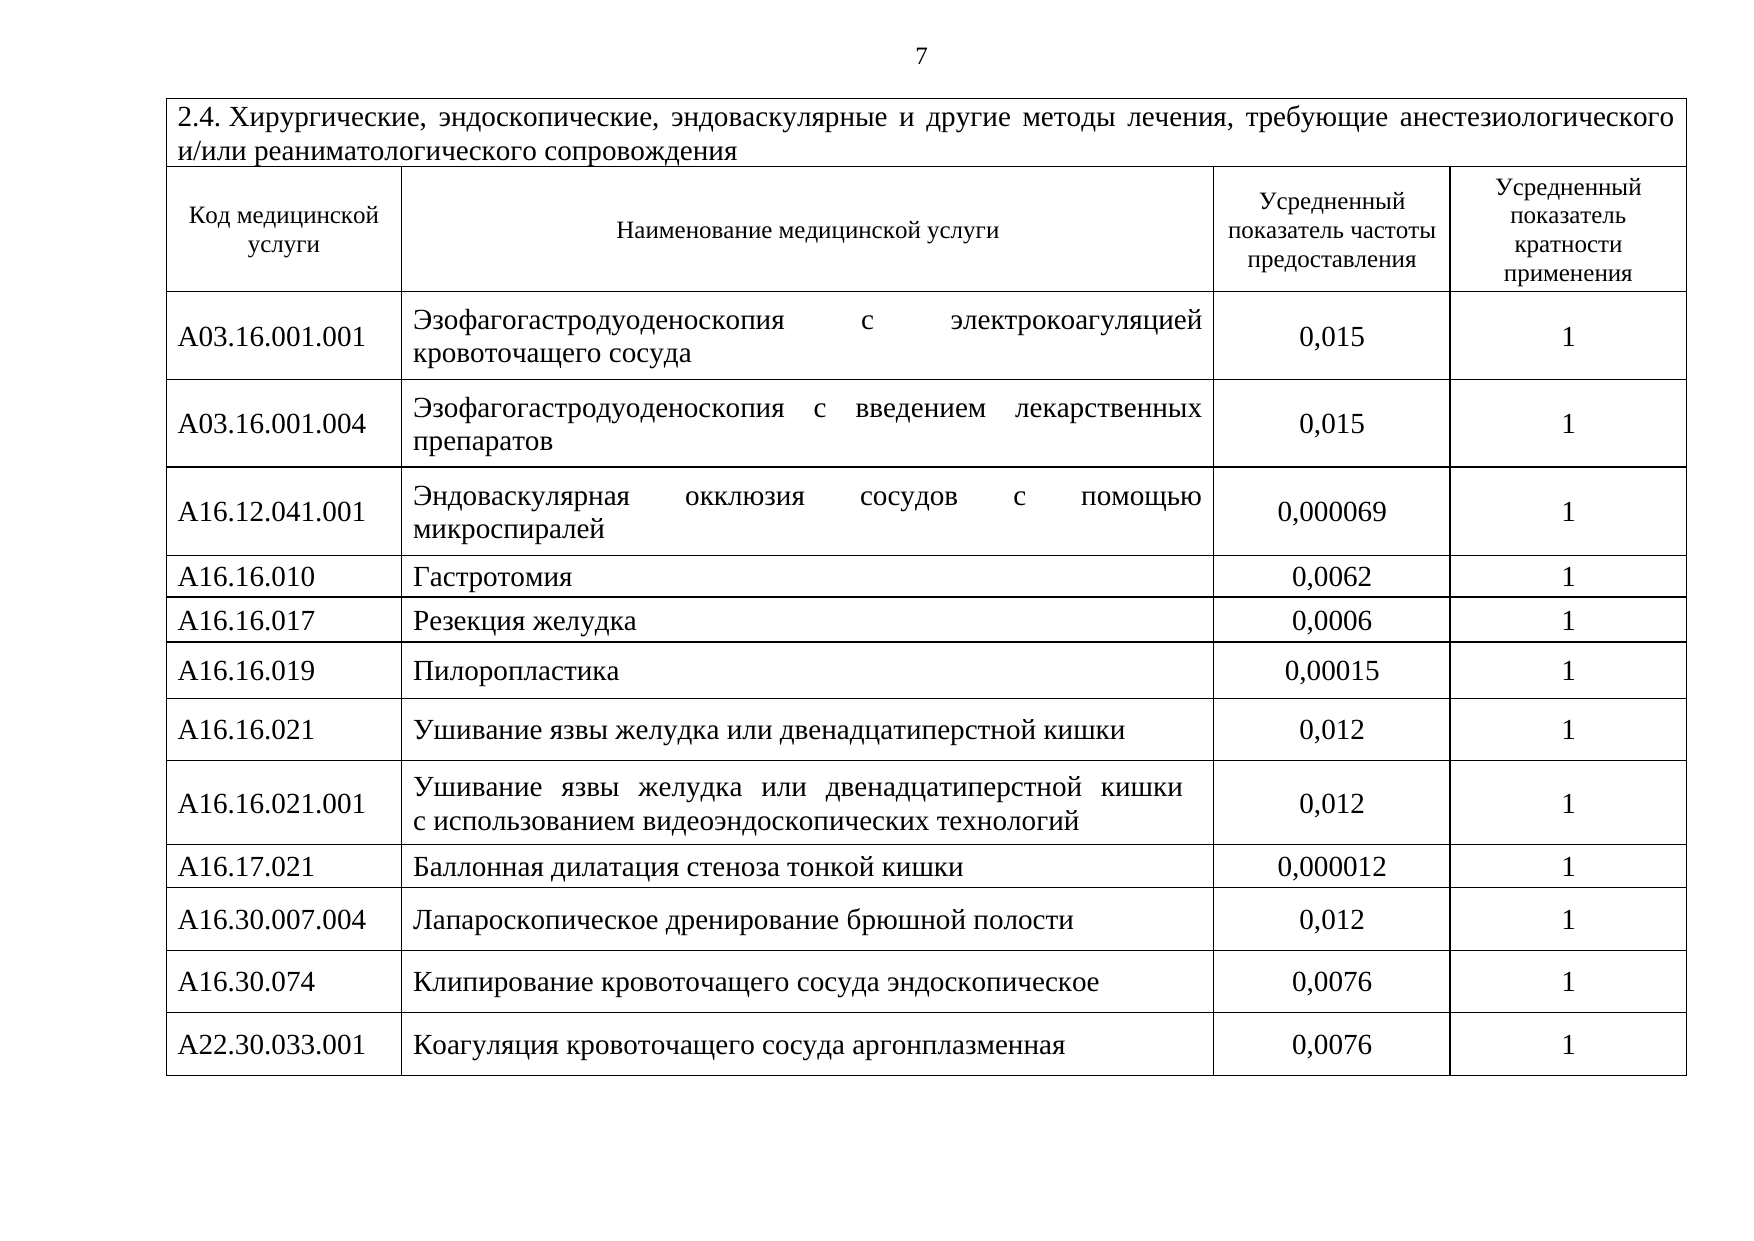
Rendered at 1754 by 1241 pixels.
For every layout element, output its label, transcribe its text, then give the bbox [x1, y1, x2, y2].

table_cell 0,000069 [1214, 468, 1449, 555]
table_cell 1 [1451, 761, 1686, 844]
table_cell 1 [1451, 1013, 1686, 1074]
table_cell A16.16.021.001 [167, 761, 401, 844]
table_cell 1 [1451, 292, 1686, 379]
table_cell 1 [1451, 556, 1686, 596]
table_cell 1 [1451, 643, 1686, 697]
table_cell 0,0006 [1214, 598, 1449, 641]
table_cell Клипирование кровоточащего сосуда эндоскопическое [402, 951, 1213, 1012]
table_cell 0,012 [1214, 761, 1449, 844]
table_cell Гастротомия [402, 556, 1213, 596]
table_cell Ушивание язвы желудка или двенадцатиперстной кишки [402, 699, 1213, 760]
table_cell A16.16.010 [167, 556, 401, 596]
table_cell Баллонная дилатация стеноза тонкой кишки [402, 845, 1213, 887]
table_cell Коагуляция кровоточащего сосуда аргонплазменная [402, 1013, 1213, 1074]
table_cell A16.16.019 [167, 643, 401, 697]
table_cell 0,012 [1214, 888, 1449, 949]
table_cell A03.16.001.001 [167, 292, 401, 379]
table_cell 1 [1451, 598, 1686, 641]
table_cell Эзофагогастродуоденоскопия с электрокоагуляцией кровоточащего сосуда [402, 292, 1213, 379]
table_cell Пилоропластика [402, 643, 1213, 697]
table_cell Эзофагогастродуоденоскопия с введением лекарственных препаратов [402, 380, 1213, 466]
table_cell 1 [1451, 380, 1686, 466]
table_cell 0,0062 [1214, 556, 1449, 596]
table_cell 1 [1451, 699, 1686, 760]
table_cell Лапароскопическое дренирование брюшной полости [402, 888, 1213, 949]
table_cell A22.30.033.001 [167, 1013, 401, 1074]
table_cell Код медицинской услуги [167, 167, 401, 291]
table_cell 0,015 [1214, 292, 1449, 379]
table_cell 0,0076 [1214, 951, 1449, 1012]
table_cell A16.12.041.001 [167, 468, 401, 555]
table_cell 1 [1451, 845, 1686, 887]
table_cell 0,015 [1214, 380, 1449, 466]
table_cell A16.16.021 [167, 699, 401, 760]
table_cell Усредненный показатель частоты предоставления [1214, 167, 1449, 291]
table_cell Наименование медицинской услуги [402, 167, 1213, 291]
table_header 2.4. Хирургические, эндоскопические, эндоваскулярные и другие методы лечения, требующие анестезиологического и/или реаниматологического сопровождения [167, 99, 1686, 166]
table_cell A16.30.074 [167, 951, 401, 1012]
table_cell 1 [1451, 888, 1686, 949]
table_cell 0,0076 [1214, 1013, 1449, 1074]
table_cell A16.17.021 [167, 845, 401, 887]
table_cell 0,000012 [1214, 845, 1449, 887]
table_cell Эндоваскулярная окклюзия сосудов с помощью микроспиралей [402, 468, 1213, 555]
table_cell A16.30.007.004 [167, 888, 401, 949]
table_cell 1 [1451, 468, 1686, 555]
table_cell Резекция желудка [402, 598, 1213, 641]
table_cell A03.16.001.004 [167, 380, 401, 466]
table_cell 0,00015 [1214, 643, 1449, 697]
table_cell 0,012 [1214, 699, 1449, 760]
table_cell A16.16.017 [167, 598, 401, 641]
table_cell Ушивание язвы желудка или двенадцатиперстной кишки с использованием видеоэндоскопических технологий [402, 761, 1213, 844]
table_cell Усредненный показатель кратности применения [1451, 167, 1686, 291]
table_cell 1 [1451, 951, 1686, 1012]
